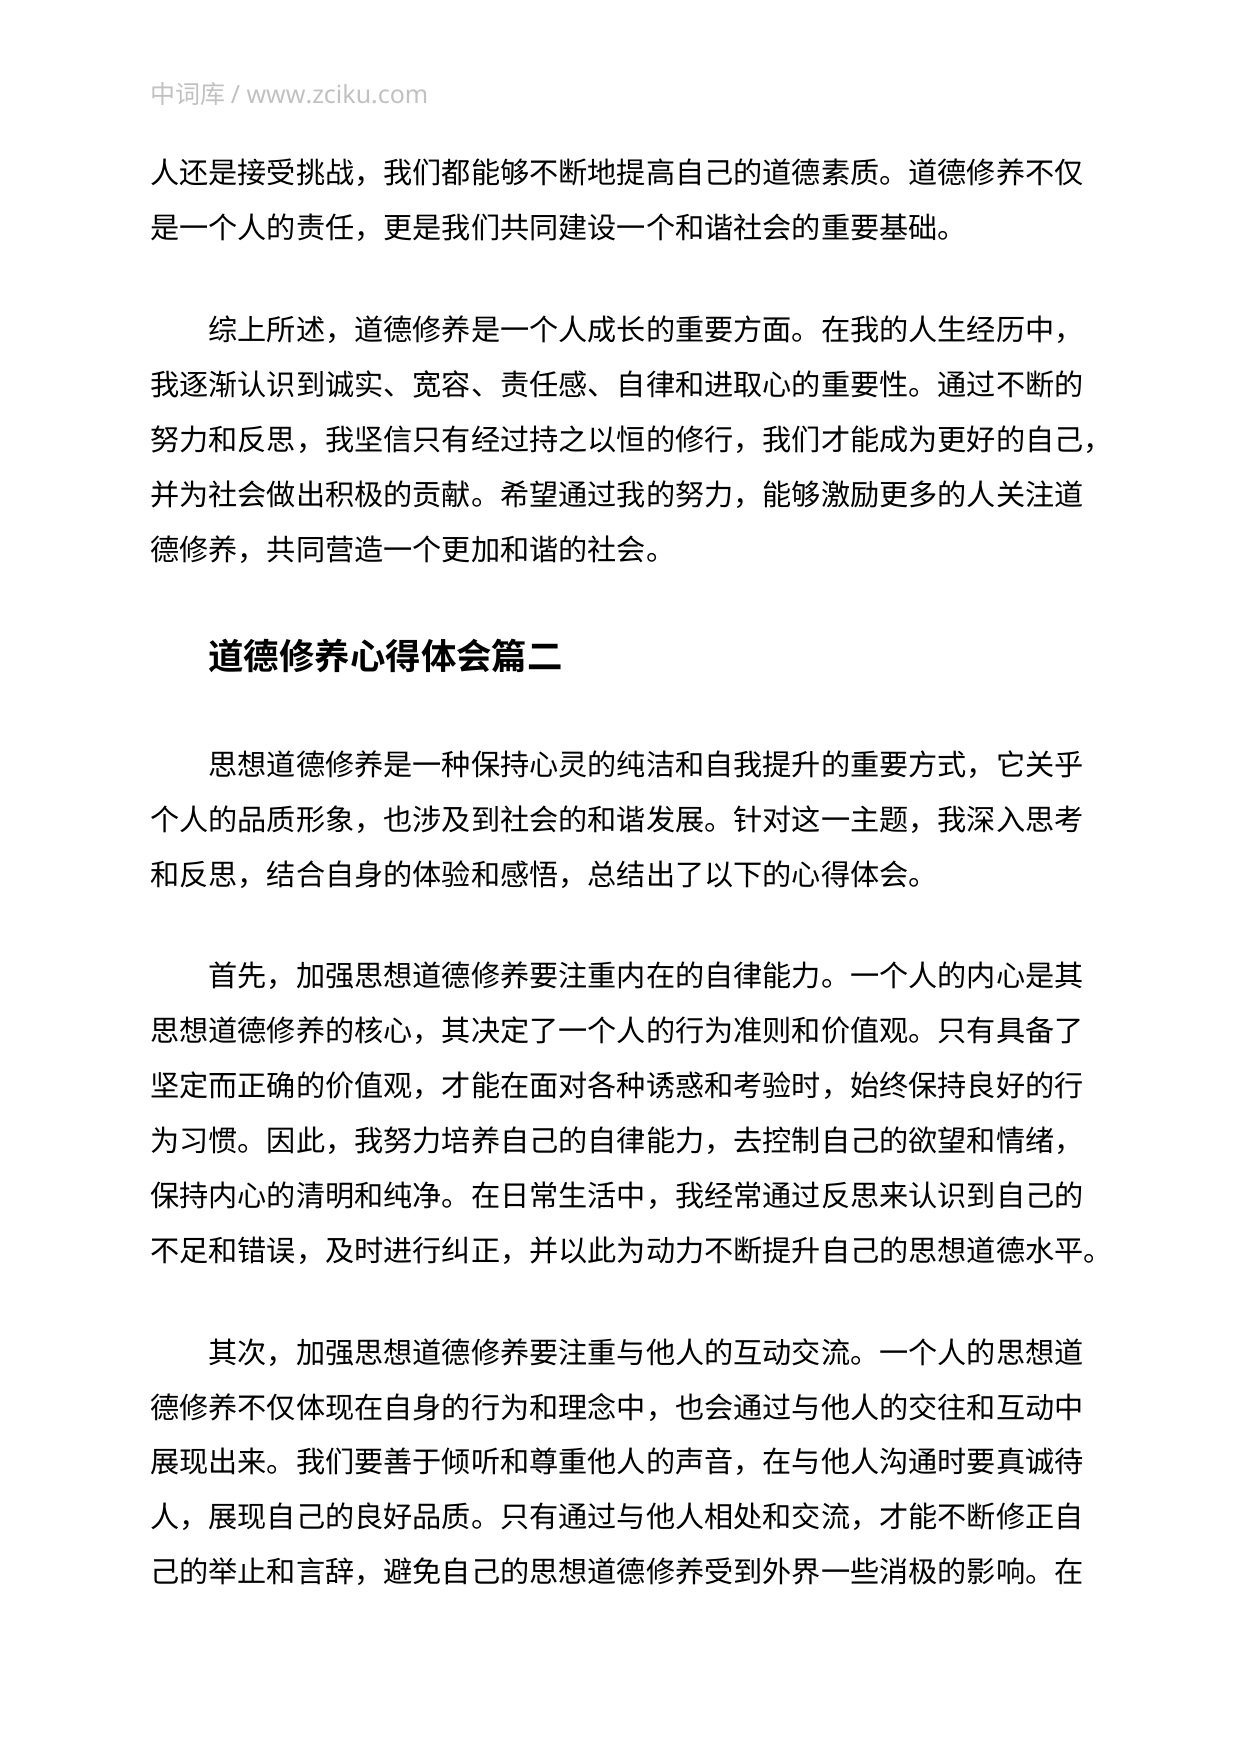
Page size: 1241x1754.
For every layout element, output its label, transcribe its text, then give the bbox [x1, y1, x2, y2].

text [150, 1329, 1090, 1591]
text 首先，加强思想道德修养要注重内在的自律能力。一个人的内心是其思想道德修养的核心，其决定了一个人的行为准则和价值观。只有具备了坚定而正确的价值观，才能在面对各种诱惑和考验时，始终保持良好的行为习惯。因此，我努力培养自己的自律能力，去控制自己的欲望和情绪，保持内心的清明和纯净。在日常生活中，我经常通过反思来认识到自己的不足和错误，及时进行纠正，并以此为动力不断提升自己的思想道德水平。 [150, 953, 1090, 1270]
text 综上所述，道德修养是一个人成长的重要方面。在我的人生经历中，我逐渐认识到诚实、宽容、责任感、自律和进取心的重要性。通过不断的努力和反思，我坚信只有经过持之以恒的修行，我们才能成为更好的自己，并为社会做出积极的贡献。希望通过我的努力，能够激励更多的人关注道德修养，共同营造一个更加和谐的社会。 [150, 307, 1090, 568]
text 思想道德修养是一种保持心灵的纯洁和自我提升的重要方式，它关乎个人的品质形象，也涉及到社会的和谐发展。针对这一主题，我深入思考和反思，结合自身的体验和感悟，总结出了以下的心得体会。 [150, 741, 1090, 893]
text 道德修养心得体会篇二 [150, 628, 1090, 679]
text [150, 150, 1090, 247]
